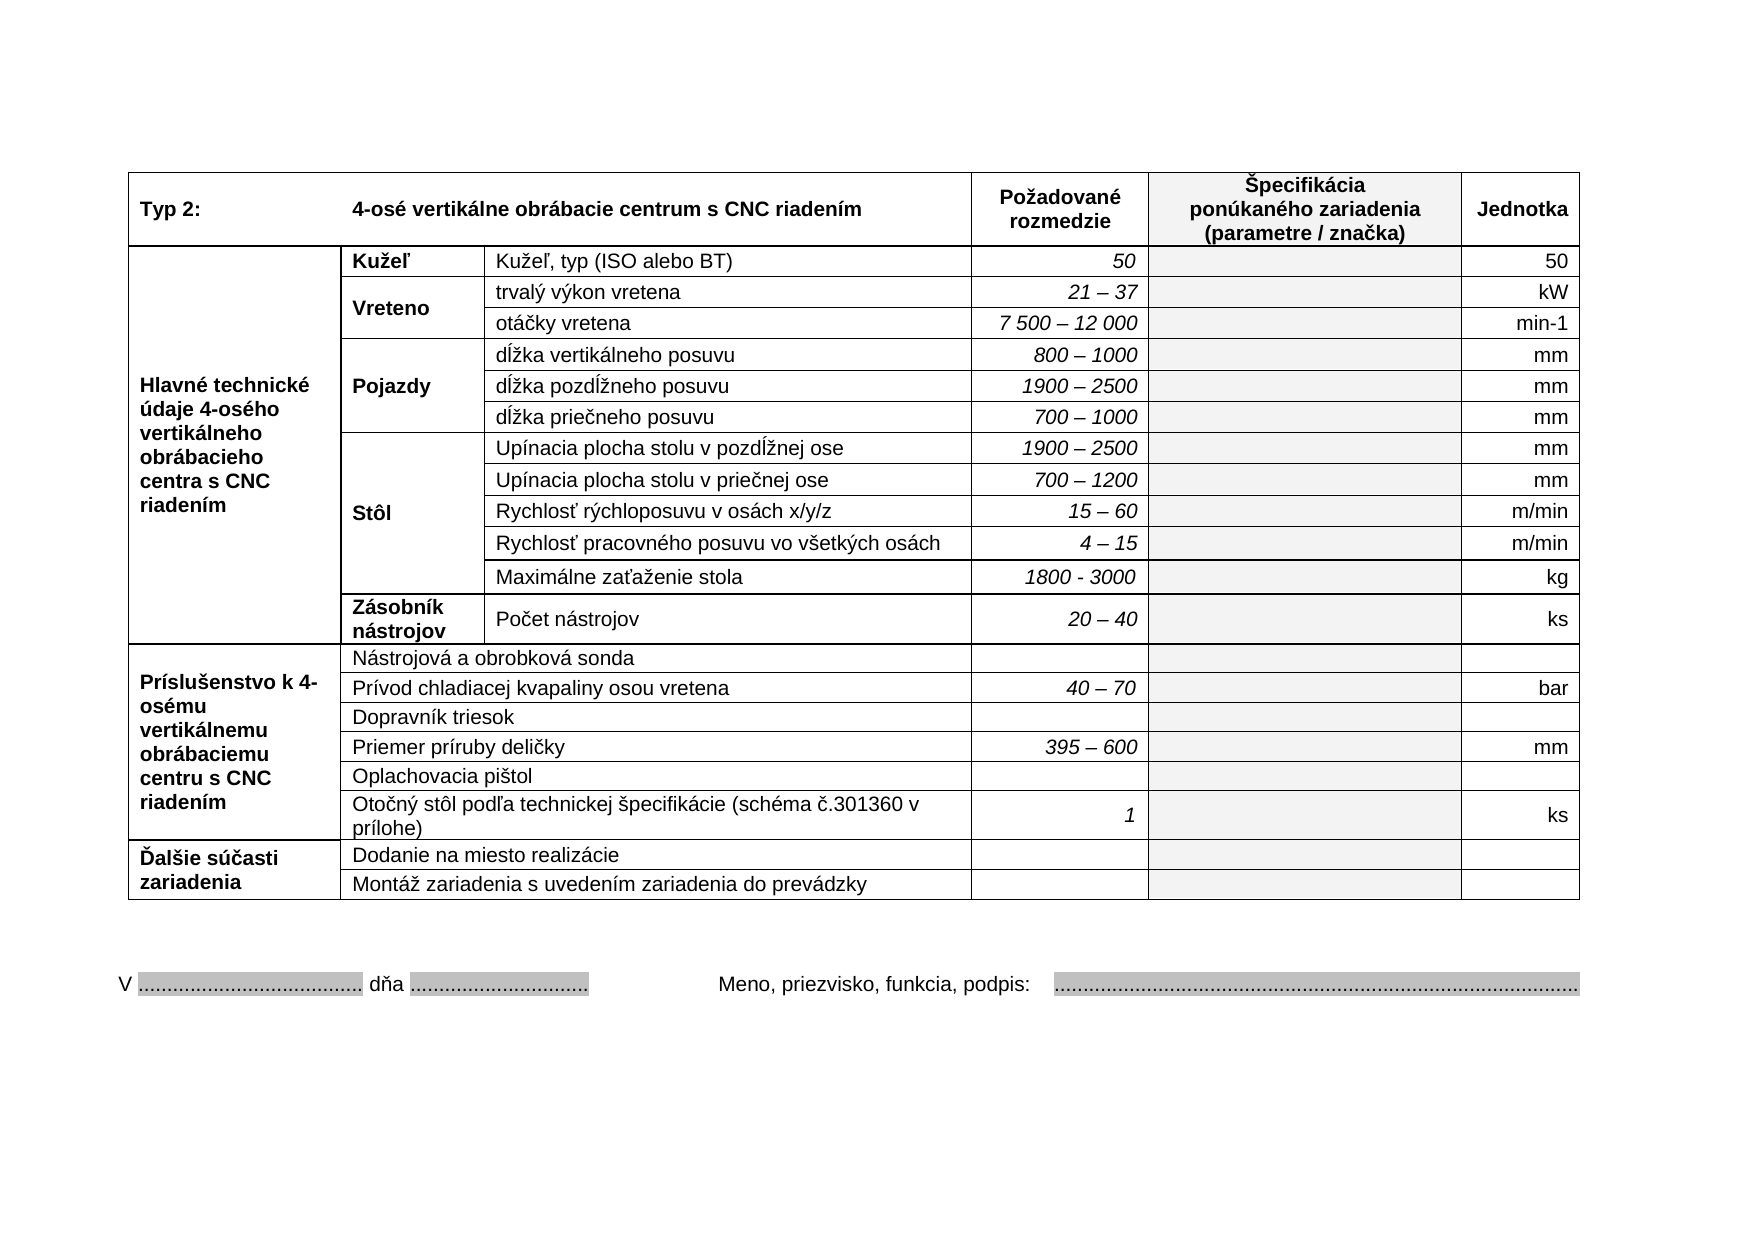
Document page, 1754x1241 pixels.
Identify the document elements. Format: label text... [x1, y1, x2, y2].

table_cell [1149, 464, 1461, 494]
table_cell dĺžka priečneho posuvu [485, 402, 971, 432]
table_cell [972, 840, 1148, 869]
table_cell [1462, 870, 1579, 898]
table_cell Hlavné technické údaje 4-osého vertikálneho obrábacieho centra s CNC riadením [129, 247, 340, 642]
table_cell Dodanie na miesto realizácie [341, 840, 971, 869]
table_cell 21 – 37 [972, 277, 1148, 307]
table_cell [1149, 247, 1461, 276]
table_header Špecifikácia ponúkaného zariadenia (parametre / značka) [1149, 173, 1461, 244]
table_cell ks [1462, 595, 1579, 642]
table_cell 700 – 1200 [972, 464, 1148, 494]
table_cell [1149, 870, 1461, 898]
table_cell 7 500 – 12 000 [972, 308, 1148, 338]
table_cell ks [1462, 791, 1579, 839]
table_cell 1800 - 3000 [972, 561, 1148, 592]
table_cell Nástrojová a obrobková sonda [341, 645, 971, 672]
table_cell mm [1462, 433, 1579, 463]
table_cell [1149, 762, 1461, 790]
table_cell Kužeľ [342, 247, 484, 276]
table_cell 1900 – 2500 [972, 433, 1148, 463]
table_cell Rychlosť rýchloposuvu v osách x/y/z [485, 496, 971, 526]
table_cell m/min [1462, 527, 1579, 559]
table_cell Ďalšie súčasti zariadenia [129, 841, 340, 898]
table_cell 50 [1462, 247, 1579, 276]
table_cell [1149, 791, 1461, 839]
table_cell Montáž zariadenia s uvedením zariadenia do prevádzky [341, 870, 971, 898]
table_cell [972, 762, 1148, 790]
table_cell [972, 870, 1148, 898]
table_cell [1149, 595, 1461, 642]
table_cell 4 – 15 [972, 527, 1148, 559]
table_cell kW [1462, 277, 1579, 307]
table_cell [1149, 277, 1461, 307]
table_cell trvalý výkon vretena [485, 277, 971, 307]
table_cell 395 – 600 [972, 732, 1148, 761]
table_cell Rychlosť pracovného posuvu vo všetkých osách [485, 527, 971, 559]
table_cell mm [1462, 371, 1579, 401]
table_cell [1149, 433, 1461, 463]
table_cell [1462, 645, 1579, 672]
table_cell [1149, 732, 1461, 761]
table_cell [1149, 561, 1461, 592]
table_cell 700 – 1000 [972, 402, 1148, 432]
table_cell Pojazdy [342, 339, 484, 432]
table_cell 1900 – 2500 [972, 371, 1148, 401]
table_cell bar [1462, 673, 1579, 702]
table_cell Upínacia plocha stolu v pozdĺžnej ose [485, 433, 971, 463]
table_cell 15 – 60 [972, 496, 1148, 526]
table_cell dĺžka pozdĺžneho posuvu [485, 371, 971, 401]
table_cell [1462, 762, 1579, 790]
table_cell Maximálne zaťaženie stola [485, 561, 971, 592]
table_cell Kužeľ, typ (ISO alebo BT) [485, 247, 971, 276]
table_cell [1149, 402, 1461, 432]
table_header 4-osé vertikálne obrábacie centrum s CNC riadením [341, 173, 971, 244]
table_cell 800 – 1000 [972, 339, 1148, 369]
table_cell [1149, 339, 1461, 369]
table_cell mm [1462, 732, 1579, 761]
table_cell [1149, 673, 1461, 702]
table_cell [1462, 840, 1579, 869]
table_cell [972, 703, 1148, 731]
table_cell 1 [972, 791, 1148, 839]
table_cell Zásobník nástrojov [342, 595, 484, 642]
table_cell [1149, 645, 1461, 672]
table_cell [1462, 703, 1579, 731]
table_cell Príslušenstvo k 4-osému vertikálnemu obrábaciemu centru s CNC riadením [129, 645, 340, 839]
table_cell [1149, 308, 1461, 338]
table_cell Prívod chladiacej kvapaliny osou vretena [341, 673, 971, 702]
table_cell Oplachovacia pištol [341, 762, 971, 790]
table_header Jednotka [1462, 173, 1579, 244]
table_header Požadované rozmedzie [972, 173, 1148, 244]
table_cell Stôl [342, 433, 484, 592]
table_cell mm [1462, 464, 1579, 494]
table_cell [972, 645, 1148, 672]
table_cell [1149, 703, 1461, 731]
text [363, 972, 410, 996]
table_cell [1149, 371, 1461, 401]
table_cell [1149, 527, 1461, 559]
table_cell 50 [972, 247, 1148, 276]
table_cell [1149, 840, 1461, 869]
table_cell Vreteno [342, 277, 484, 338]
table_cell Otočný stôl podľa technickej špecifikácie (schéma č.301360 v prílohe) [341, 791, 971, 839]
table_cell 20 – 40 [972, 595, 1148, 642]
table_cell mm [1462, 402, 1579, 432]
table_cell kg [1462, 561, 1579, 592]
table_cell Počet nástrojov [485, 595, 971, 642]
table_cell dĺžka vertikálneho posuvu [485, 339, 971, 369]
table_cell m/min [1462, 496, 1579, 526]
table_cell Upínacia plocha stolu v priečnej ose [485, 464, 971, 494]
table_cell 40 – 70 [972, 673, 1148, 702]
table_cell [1149, 496, 1461, 526]
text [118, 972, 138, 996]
table_cell otáčky vretena [485, 308, 971, 338]
table_cell min-1 [1462, 308, 1579, 338]
table_cell mm [1462, 339, 1579, 369]
table_cell Dopravník triesok [341, 703, 971, 731]
table_header Typ 2: [129, 173, 341, 244]
table_cell Priemer príruby deličky [341, 732, 971, 761]
